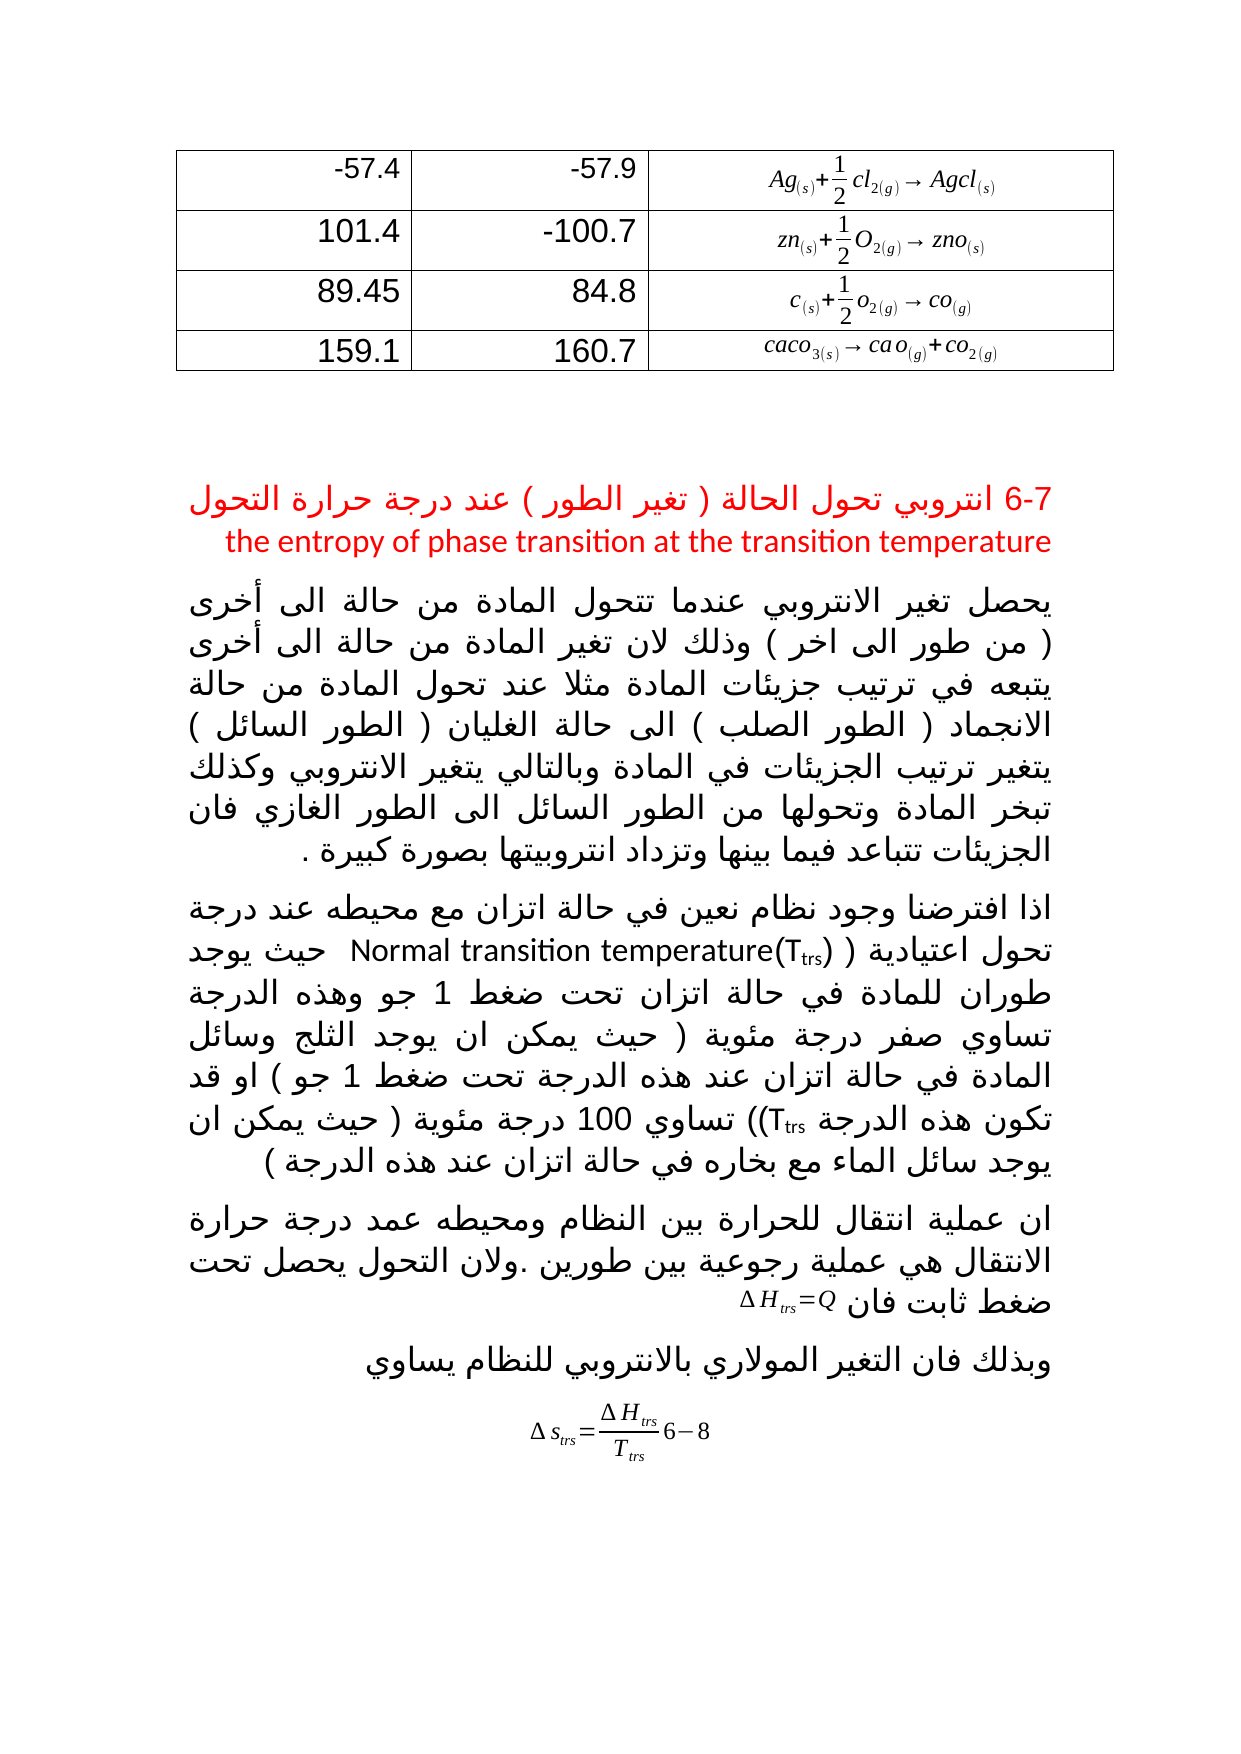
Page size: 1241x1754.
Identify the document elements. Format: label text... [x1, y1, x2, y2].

table_cell 89.45 [177, 271, 411, 330]
text يحصل تغير الانتروبي عندما تتحول المادة من حالة الى أخرى ( من طور الى اخر ) وذلك لان تغير المادة من حالة الى أخرى يتبعه في ترتيب جزيئات المادة مثلا عند تحول المادة من حالة الانجماد ( الطور الصلب ) الى حالة الغليان ( الطور السائل ) يتغير ترتيب الجزيئات في المادة وبالتالي يتغير الانتروبي وكذلك تبخر المادة وتحولها من الطور السائل الى الطور الغازي فان الجزيئات تتباعد فيما بينها وتزداد انتروبيتها بصورة كبيرة . [187, 581, 1053, 868]
table_cell 101.4 [177, 211, 411, 270]
table_cell 57.4- [177, 151, 411, 210]
table_cell [649, 211, 1113, 270]
text وبذلك فان التغير المولاري بالانتروبي للنظام يساوي [187, 1341, 1053, 1379]
text اذا افترضنا وجود نظام نعين في حالة اتزان مع محيطه عند درجة تحول اعتيادية ( (Ttrs)Normal transition temperature حيث يوجد طوران للمادة في حالة اتزان تحت ضغط 1 جو وهذه الدرجة تساوي صفر درجة مئوية ( حيث يمكن ان يوجد الثلج وسائل المادة في حالة اتزان عند هذه الدرجة تحت ضغط 1 جو ) او قد تكون هذه الدرجة Ttrs)) تساوي 100 درجة مئوية ( حيث يمكن ان يوجد سائل الماء مع بخاره في حالة اتزان عند هذه الدرجة ) [187, 888, 1053, 1180]
table_cell [649, 271, 1113, 330]
text 6-7 انتروبي تحول الحالة ( تغير الطور ) عند درجة حرارة التحول the entropy of phase transition at the transition temperature [187, 479, 1053, 561]
table_cell [649, 331, 1113, 369]
table_cell 159.1 [177, 331, 411, 369]
text ان عملية انتقال للحرارة بين النظام ومحيطه عمد درجة حرارة الانتقال هي عملية رجوعية بين طورين .ولان التحول يحصل تحت ضغط ثابت فان [187, 1199, 1053, 1321]
table_cell 100.7- [412, 211, 648, 270]
table_cell 84.8 [412, 271, 648, 330]
table_cell 160.7 [412, 331, 648, 369]
table_cell [649, 151, 1113, 210]
table_cell 57.9- [412, 151, 648, 210]
